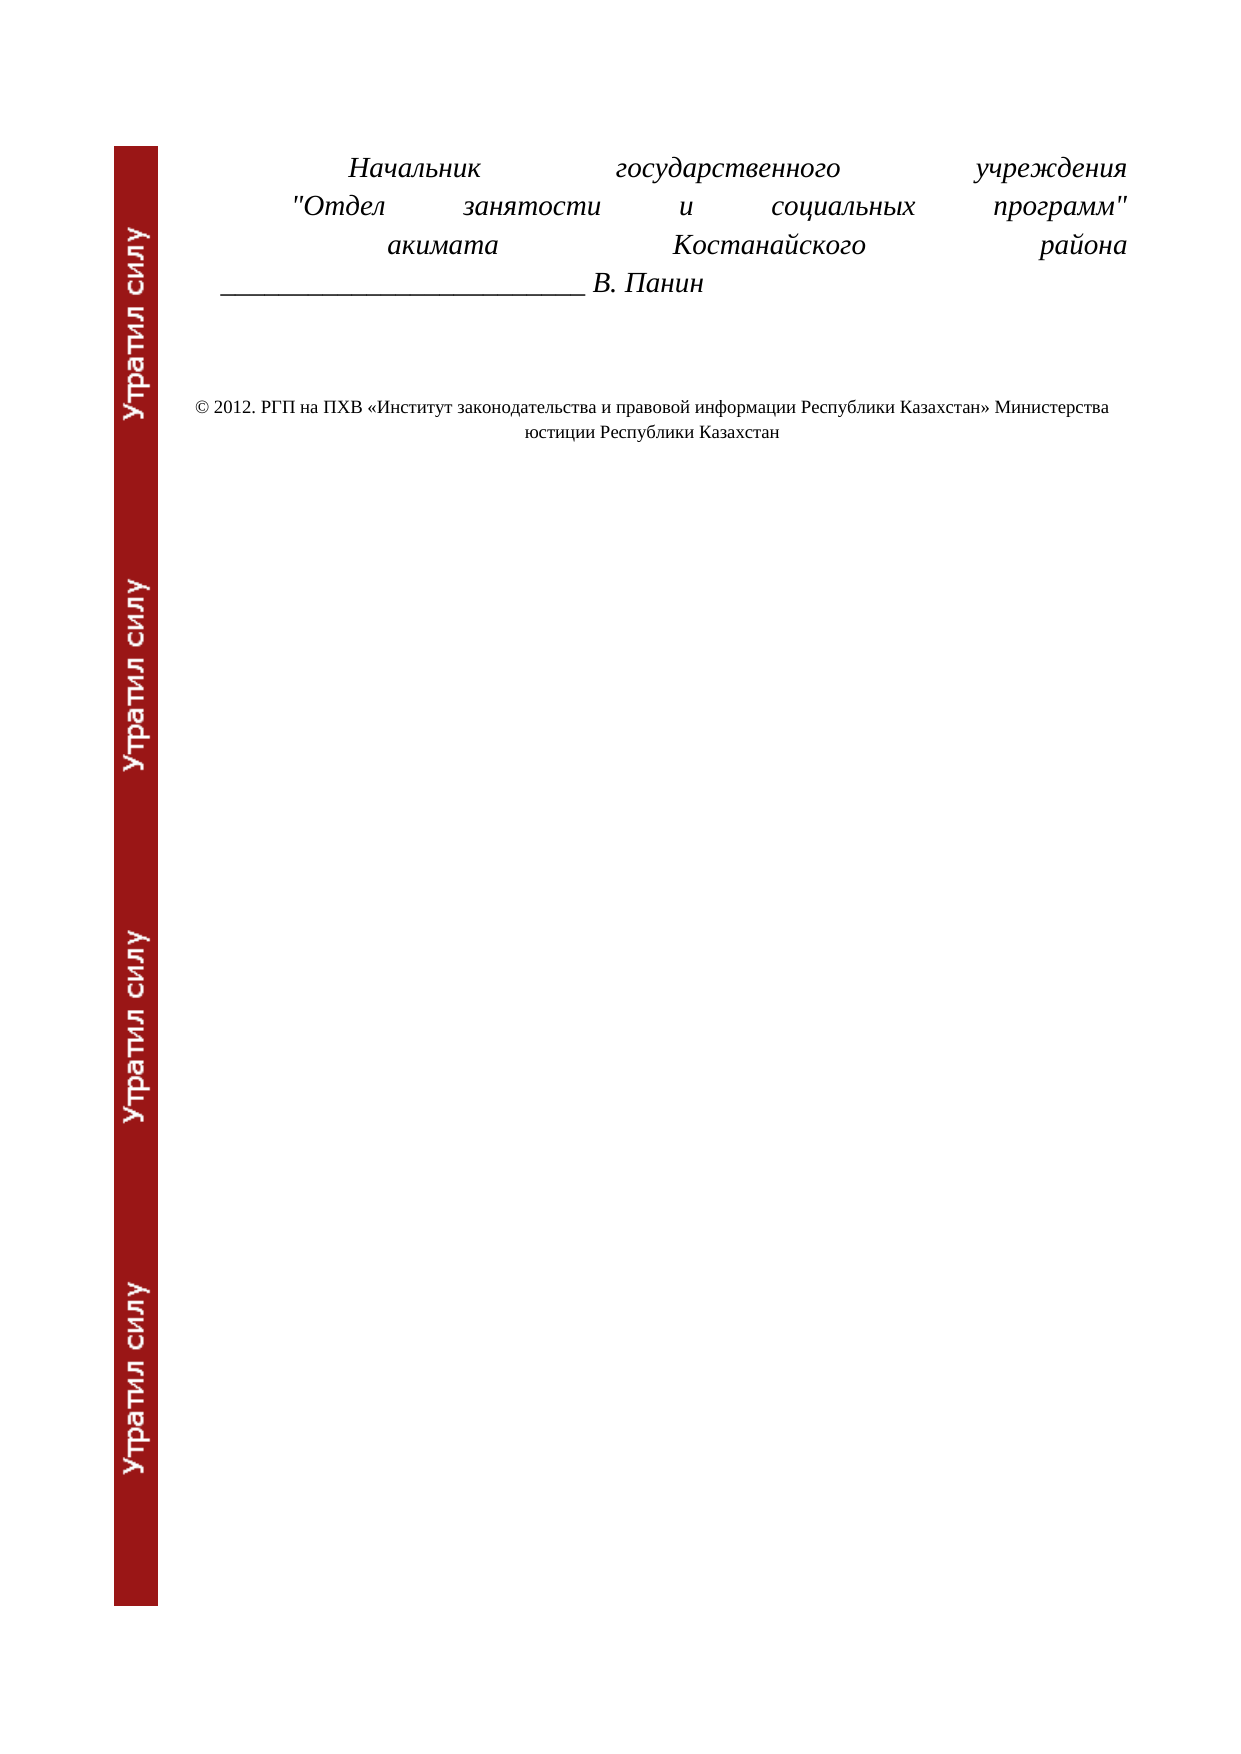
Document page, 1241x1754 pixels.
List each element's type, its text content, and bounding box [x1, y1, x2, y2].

picture [114, 442, 158, 1606]
text Начальник государственного учреждения "Отдел занятости и социальных программ" акимата Костанайского района _________________________ В. Панин [112, 150, 1128, 299]
picture [114, 299, 158, 396]
picture [114, 146, 158, 150]
text © 2012. РГП на ПХВ «Институт законодательства и правовой информации Республики Казахстан» Министерства юстиции Республики Казахстан [112, 396, 1128, 442]
